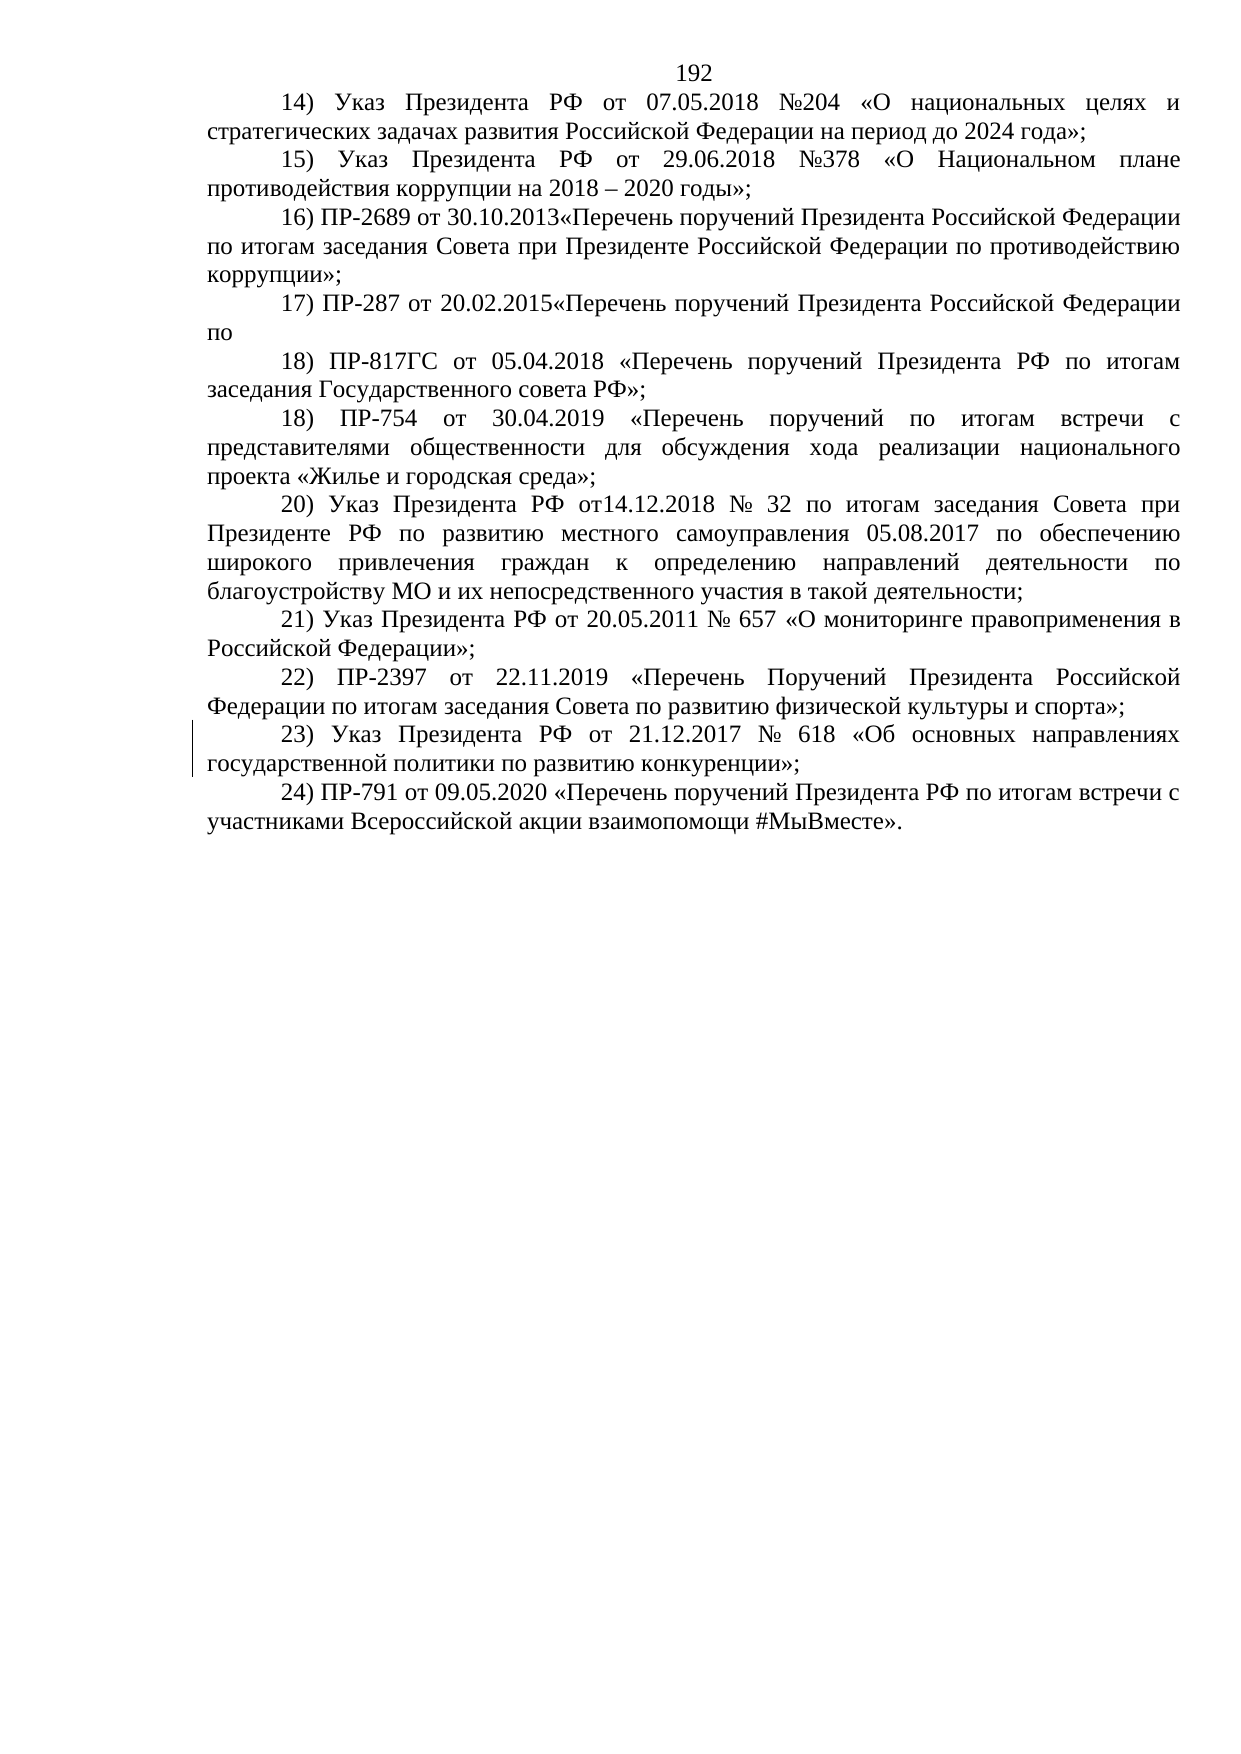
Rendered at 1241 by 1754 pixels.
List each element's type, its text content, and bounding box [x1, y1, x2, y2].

text 18) ПР-754 от 30.04.2019 «Перечень поручений по итогам встречи с представителями общественности для обсуждения хода реализации национального проекта «Жилье и городская среда»; [207, 403, 1181, 489]
text 16) ПР-2689 от 30.10.2013«Перечень поручений Президента Российской Федерации по итогам заседания Совета при Президенте Российской Федерации по противодействию коррупции»; [207, 202, 1181, 288]
text 15) Указ Президента РФ от 29.06.2018 №378 «О Национальном плане противодействия коррупции на 2018 – 2020 годы»; [207, 144, 1181, 202]
text 23) Указ Президента РФ от 21.12.2017 № 618 «Об основных направленияхгосударственной политики по развитию конкуренции»; [207, 719, 1181, 777]
text 22) ПР-2397 от 22.11.2019 «Перечень Поручений Президента Российской Федерации по итогам заседания Совета по развитию физической культуры и спорта»; [207, 662, 1181, 719]
text 17) ПР-287 от 20.02.2015«Перечень поручений Президента Российской Федерации по [207, 288, 1181, 346]
text 18) ПР-817ГС от 05.04.2018 «Перечень поручений Президента РФ по итогам заседания Государственного совета РФ»; [207, 346, 1181, 403]
text 14) Указ Президента РФ от 07.05.2018 №204 «О национальных целях и стратегических задачах развития Российской Федерации на период до 2024 года»; [207, 87, 1181, 144]
text 24) ПР-791 от 09.05.2020 «Перечень поручений Президента РФ по итогам встречи с участниками Всероссийской акции взаимопомощи #МыВместе». [207, 777, 1181, 834]
text 21) Указ Президента РФ от 20.05.2011 № 657 «О мониторинге правоприменения в Российской Федерации»; [207, 604, 1181, 662]
text 20) Указ Президента РФ от14.12.2018 № 32 по итогам заседания Совета при Президенте РФ по развитию местного самоуправления 05.08.2017 по обеспечению широкого привлечения граждан к определению направлений деятельности по благоустройству МО и их непосредственного участия в такой деятельности; [207, 489, 1181, 604]
